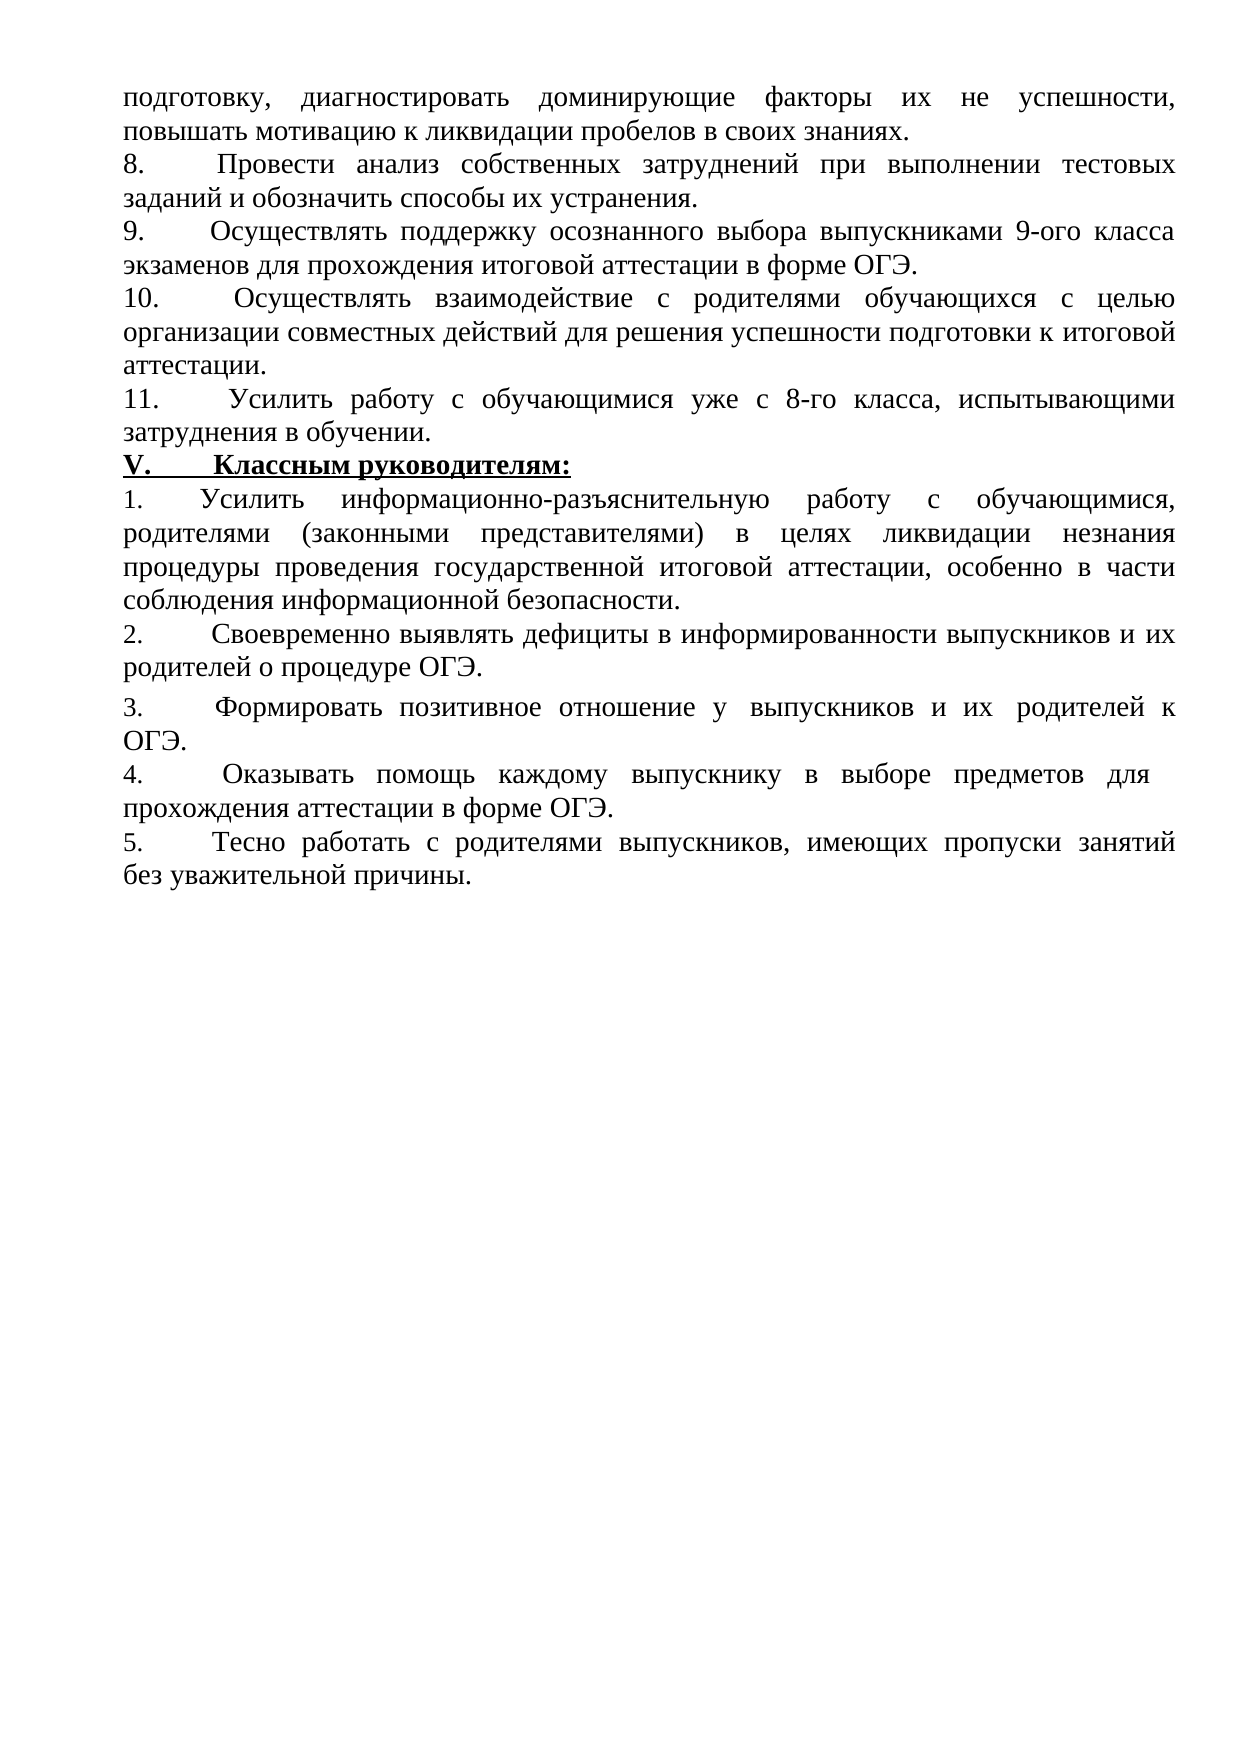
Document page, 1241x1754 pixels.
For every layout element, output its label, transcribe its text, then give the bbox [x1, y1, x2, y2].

list Усилить работу с обучающимися уже с 8-го класса, испытывающими затруднения в обучении. [123, 381, 1176, 448]
list Осуществлять поддержку осознанного выбора выпускниками 9-ого класса экзаменов для прохождения итоговой аттестации в форме ОГЭ. [123, 213, 1176, 280]
list Своевременно выявлять дефициты в информированности выпускников и их родителей о процедуре ОГЭ. [123, 616, 1176, 683]
list Тесно работать с родителями выпускников, имеющих пропуски занятий без уважительной причины. [123, 824, 1176, 891]
list Осуществлять взаимодействие с родителями обучающихся с целью организации совместных действий для решения успешности подготовки к итоговой аттестации. [123, 280, 1176, 381]
list Усилить информационно-разъяснительную работу с обучающимися, родителями (законными представителями) в целях ликвидации незнания процедуры проведения государственной итоговой аттестации, особенно в части соблюдения информационной безопасности. [123, 482, 1176, 616]
list Формировать позитивное отношение у выпускников и их родителей к ОГЭ. [123, 689, 1176, 757]
list Классным руководителям: [123, 448, 1176, 482]
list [123, 79, 1176, 146]
list Провести анализ собственных затруднений при выполнении тестовых заданий и обозначить способы их устранения. [123, 146, 1176, 213]
list Оказывать помощь каждому выпускнику в выборе предметов для прохождения аттестации в форме ОГЭ. [123, 757, 1176, 824]
